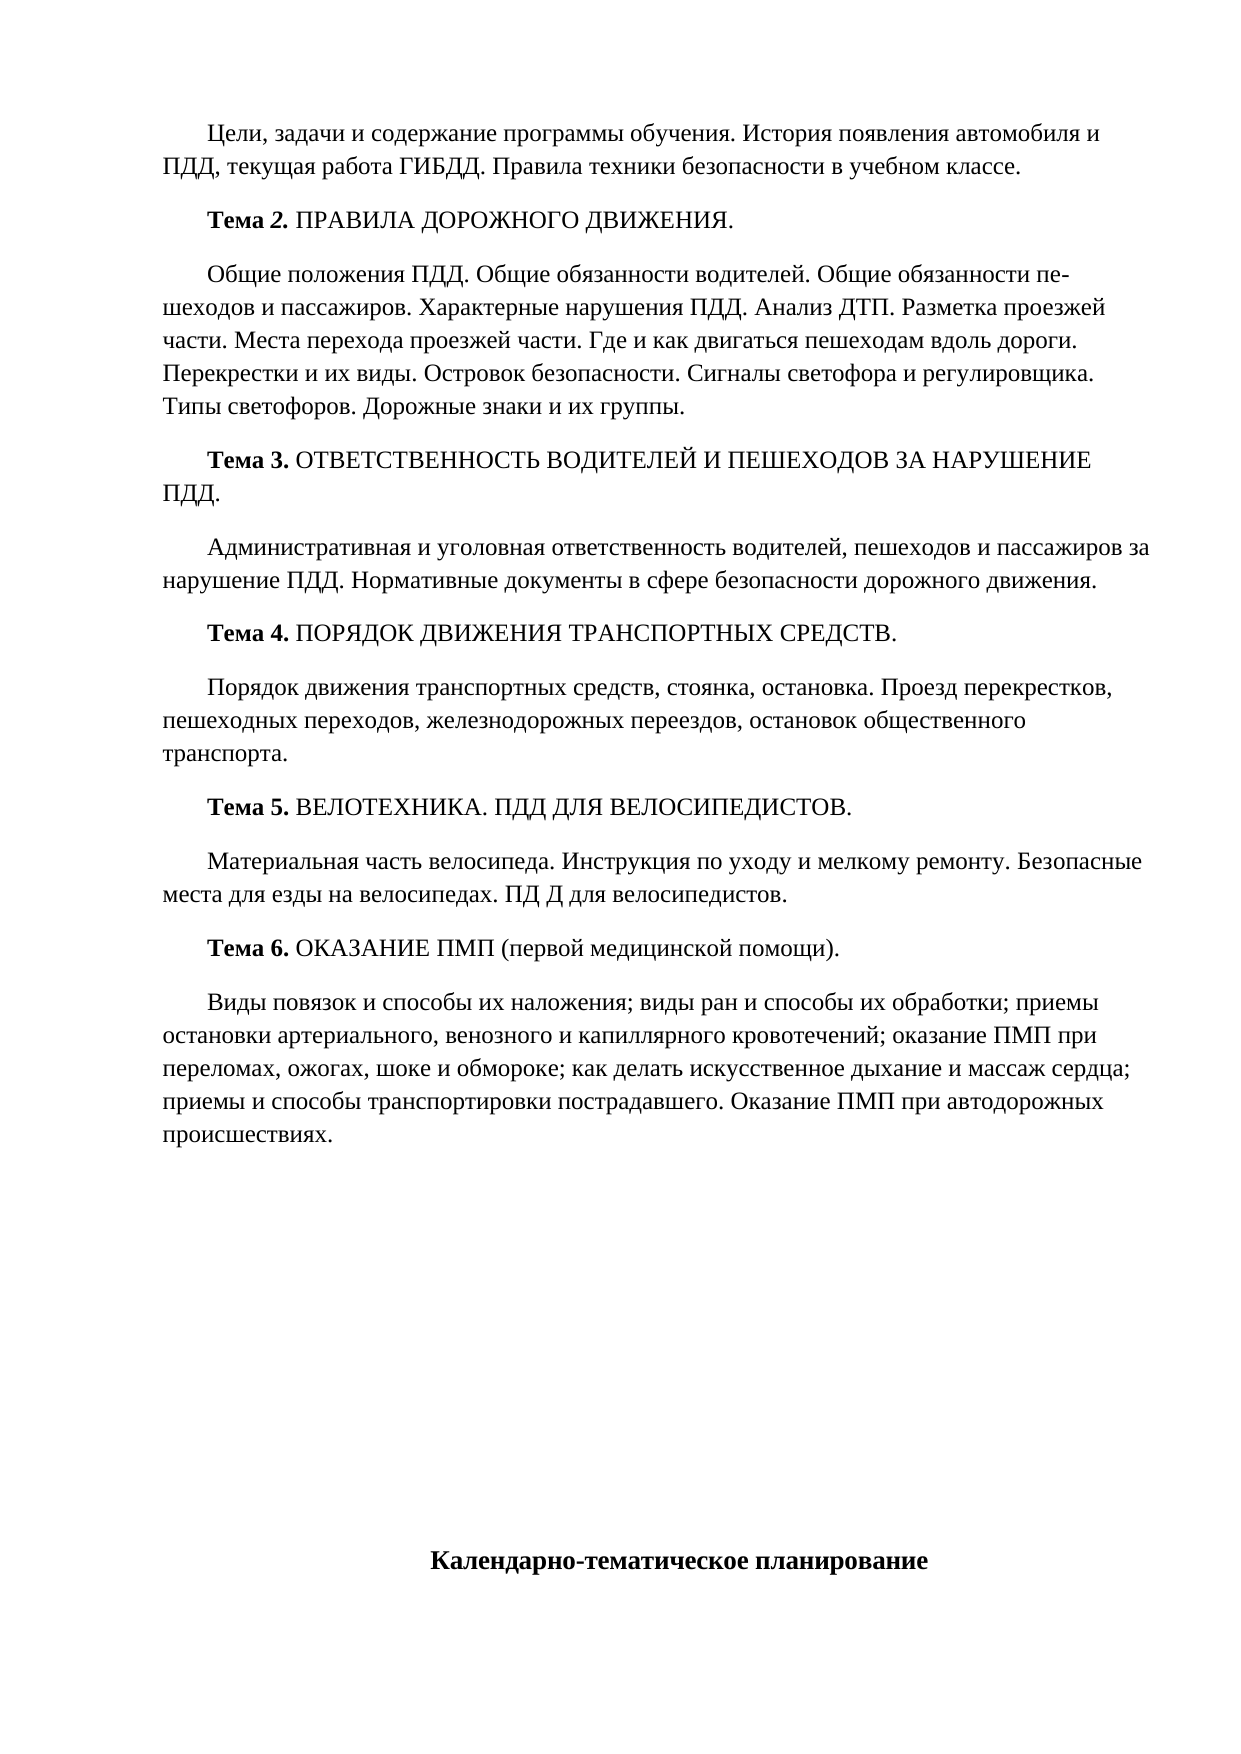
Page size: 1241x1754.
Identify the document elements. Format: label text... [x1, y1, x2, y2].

text Тема 3. ОТВЕТСТВЕННОСТЬ ВОДИТЕЛЕЙ И ПЕШЕХОДОВ ЗА НАРУШЕНИЕ ПДД. [162, 445, 1152, 507]
text Тема 4. ПОРЯДОК ДВИЖЕНИЯ ТРАНСПОРТНЫХ СРЕДСТВ. [162, 618, 1152, 647]
text Цели, задачи и содержание программы обучения. История появления автомобиля и ПДД, текущая работа ГИБДД. Правила техники безопасности в учебном классе. [162, 118, 1152, 180]
text Тема 6. ОКАЗАНИЕ ПМП (первой медицинской помощи). [162, 933, 1152, 962]
text Тема 2. ПРАВИЛА ДОРОЖНОГО ДВИЖЕНИЯ. [162, 205, 1152, 234]
text Порядок движения транспортных средств, стоянка, остановка. Проезд перекрестков, пешеходных переходов, железнодорожных переездов, остановок общественного транспорта. [162, 672, 1152, 767]
text Общие положения ПДД. Общие обязанности водителей. Общие обязанности пешеходов и пассажиров. Характерные нарушения ПДД. Анализ ДТП. Разметка проезжей части. Места перехода проезжей части. Где и как двигаться пешеходам вдоль дороги. Перекрестки и их виды. Островок безопасности. Сигналы светофора и регулировщика. Типы светофоров. Дорожные знаки и их группы. [162, 259, 1152, 420]
text Виды повязок и способы их наложения; виды ран и способы их обработки; приемы остановки артериального, венозного и капиллярного кровотечений; оказание ПМП при переломах, ожогах, шоке и обмороке; как делать искусственное дыхание и массаж сердца; приемы и способы транспортировки пострадавшего. Оказание ПМП при автодорожных происшествиях. [162, 987, 1152, 1148]
text Календарно-тематическое планирование [162, 1544, 1152, 1575]
text Материальная часть велосипеда. Инструкция по уходу и мелкому ремонту. Безопасные места для езды на велосипедах. ПД Д для велосипедистов. [162, 846, 1152, 908]
text Административная и уголовная ответственность водителей, пешеходов и пассажиров за нарушение ПДД. Нормативные документы в сфере безопасности дорожного движения. [162, 532, 1152, 593]
text Тема 5. ВЕЛОТЕХНИКА. ПДД ДЛЯ ВЕЛОСИПЕДИСТОВ. [162, 792, 1152, 821]
